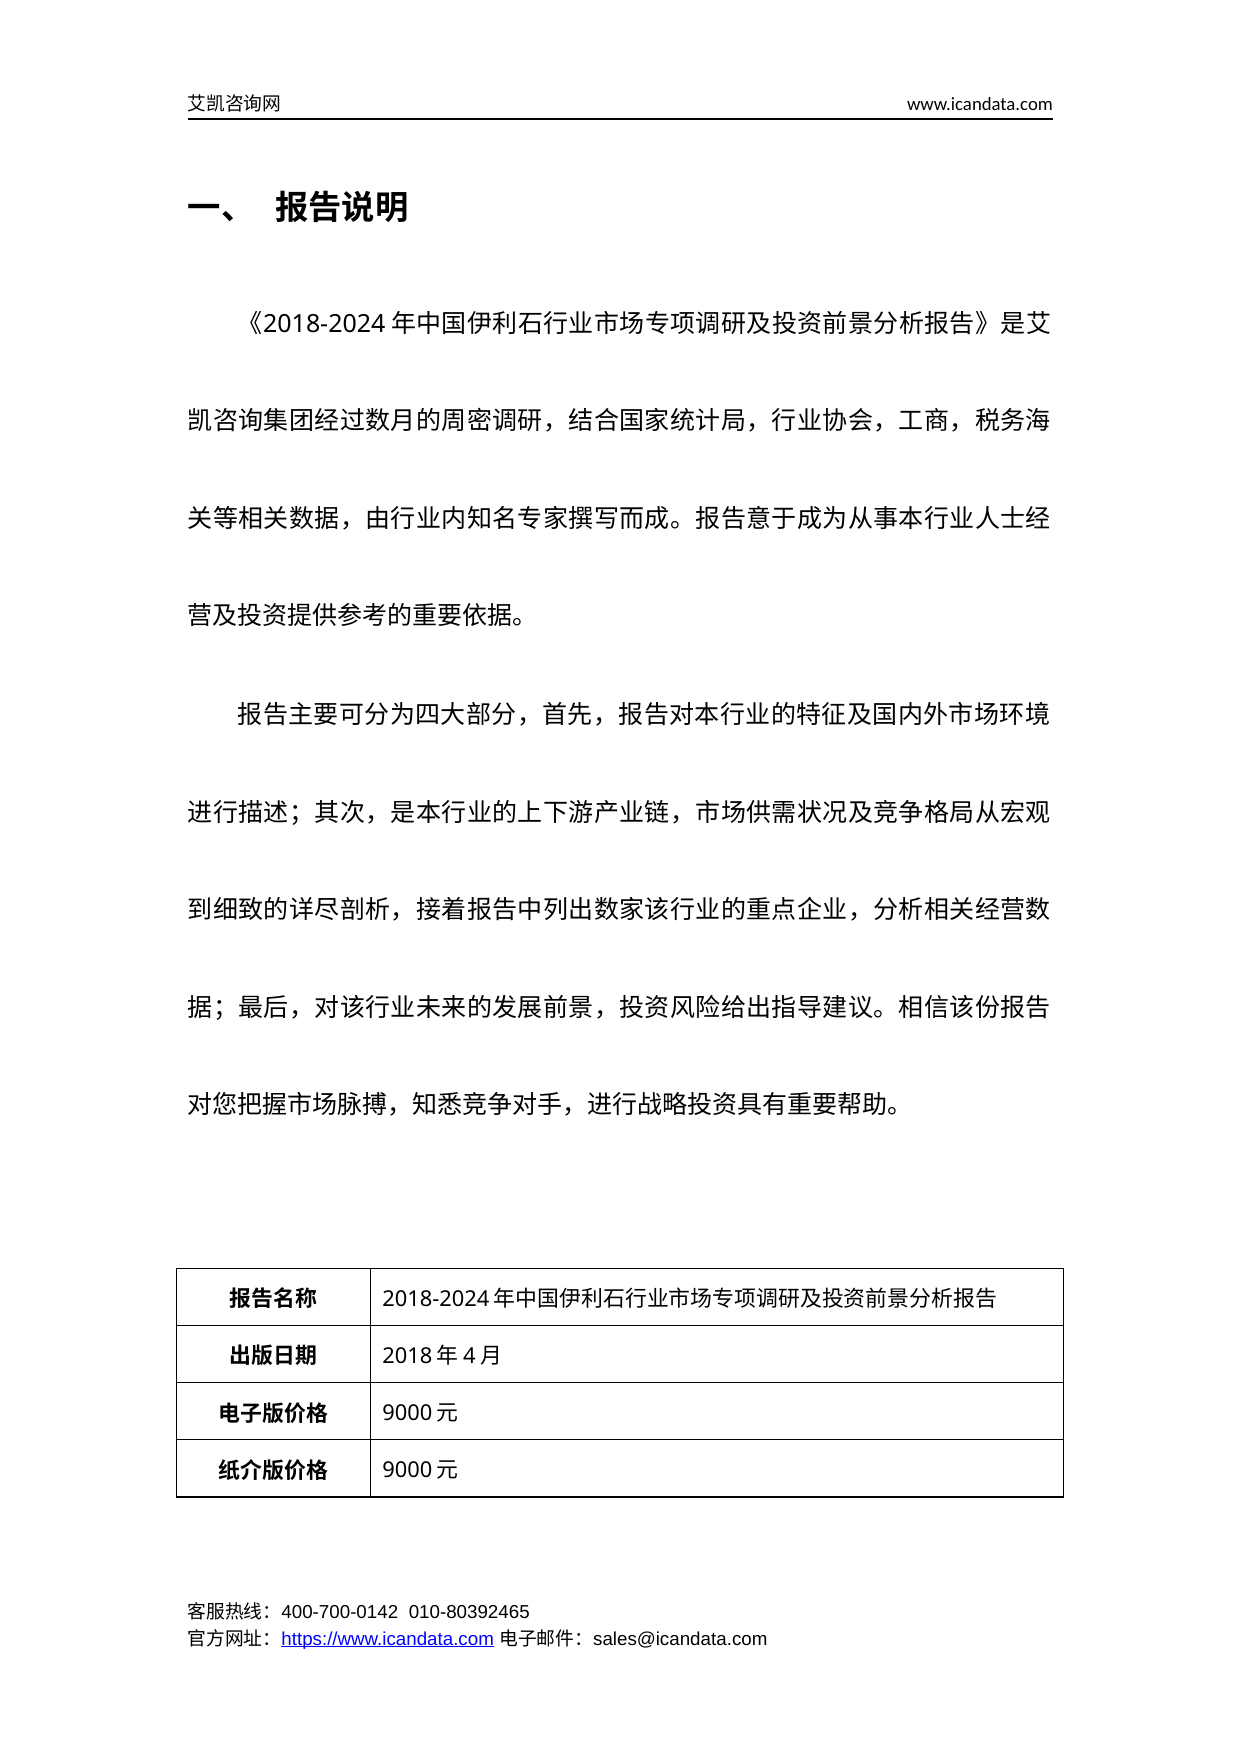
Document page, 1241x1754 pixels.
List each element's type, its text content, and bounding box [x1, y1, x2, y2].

text 报告主要可分为四大部分，首先，报告对本行业的特征及国内外市场环境进行描述；其次，是本行业的上下游产业链，市场供需状况及竞争格局从宏观到细致的详尽剖析，接着报告中列出数家该行业的重点企业，分析相关经营数据；最后，对该行业未来的发展前景，投资风险给出指导建议。相信该份报告对您把握市场脉搏，知悉竞争对手，进行战略投资具有重要帮助。 [187, 681, 1053, 1136]
subtitle 报告说明 [187, 172, 1053, 237]
table_cell 出版日期 [177, 1326, 370, 1382]
table_cell 2018年4月 [371, 1326, 1063, 1382]
table_cell 9000元 [371, 1440, 1063, 1496]
table_header 报告名称 [177, 1269, 370, 1325]
table_header 2018-2024年中国伊利石行业市场专项调研及投资前景分析报告 [371, 1269, 1063, 1325]
table_cell 9000元 [371, 1383, 1063, 1439]
table_cell 纸介版价格 [177, 1440, 370, 1496]
text 《2018-2024年中国伊利石行业市场专项调研及投资前景分析报告》是艾凯咨询集团经过数月的周密调研，结合国家统计局，行业协会，工商，税务海关等相关数据，由行业内知名专家撰写而成。报告意于成为从事本行业人士经营及投资提供参考的重要依据。 [187, 289, 1053, 646]
table_cell 电子版价格 [177, 1383, 370, 1439]
